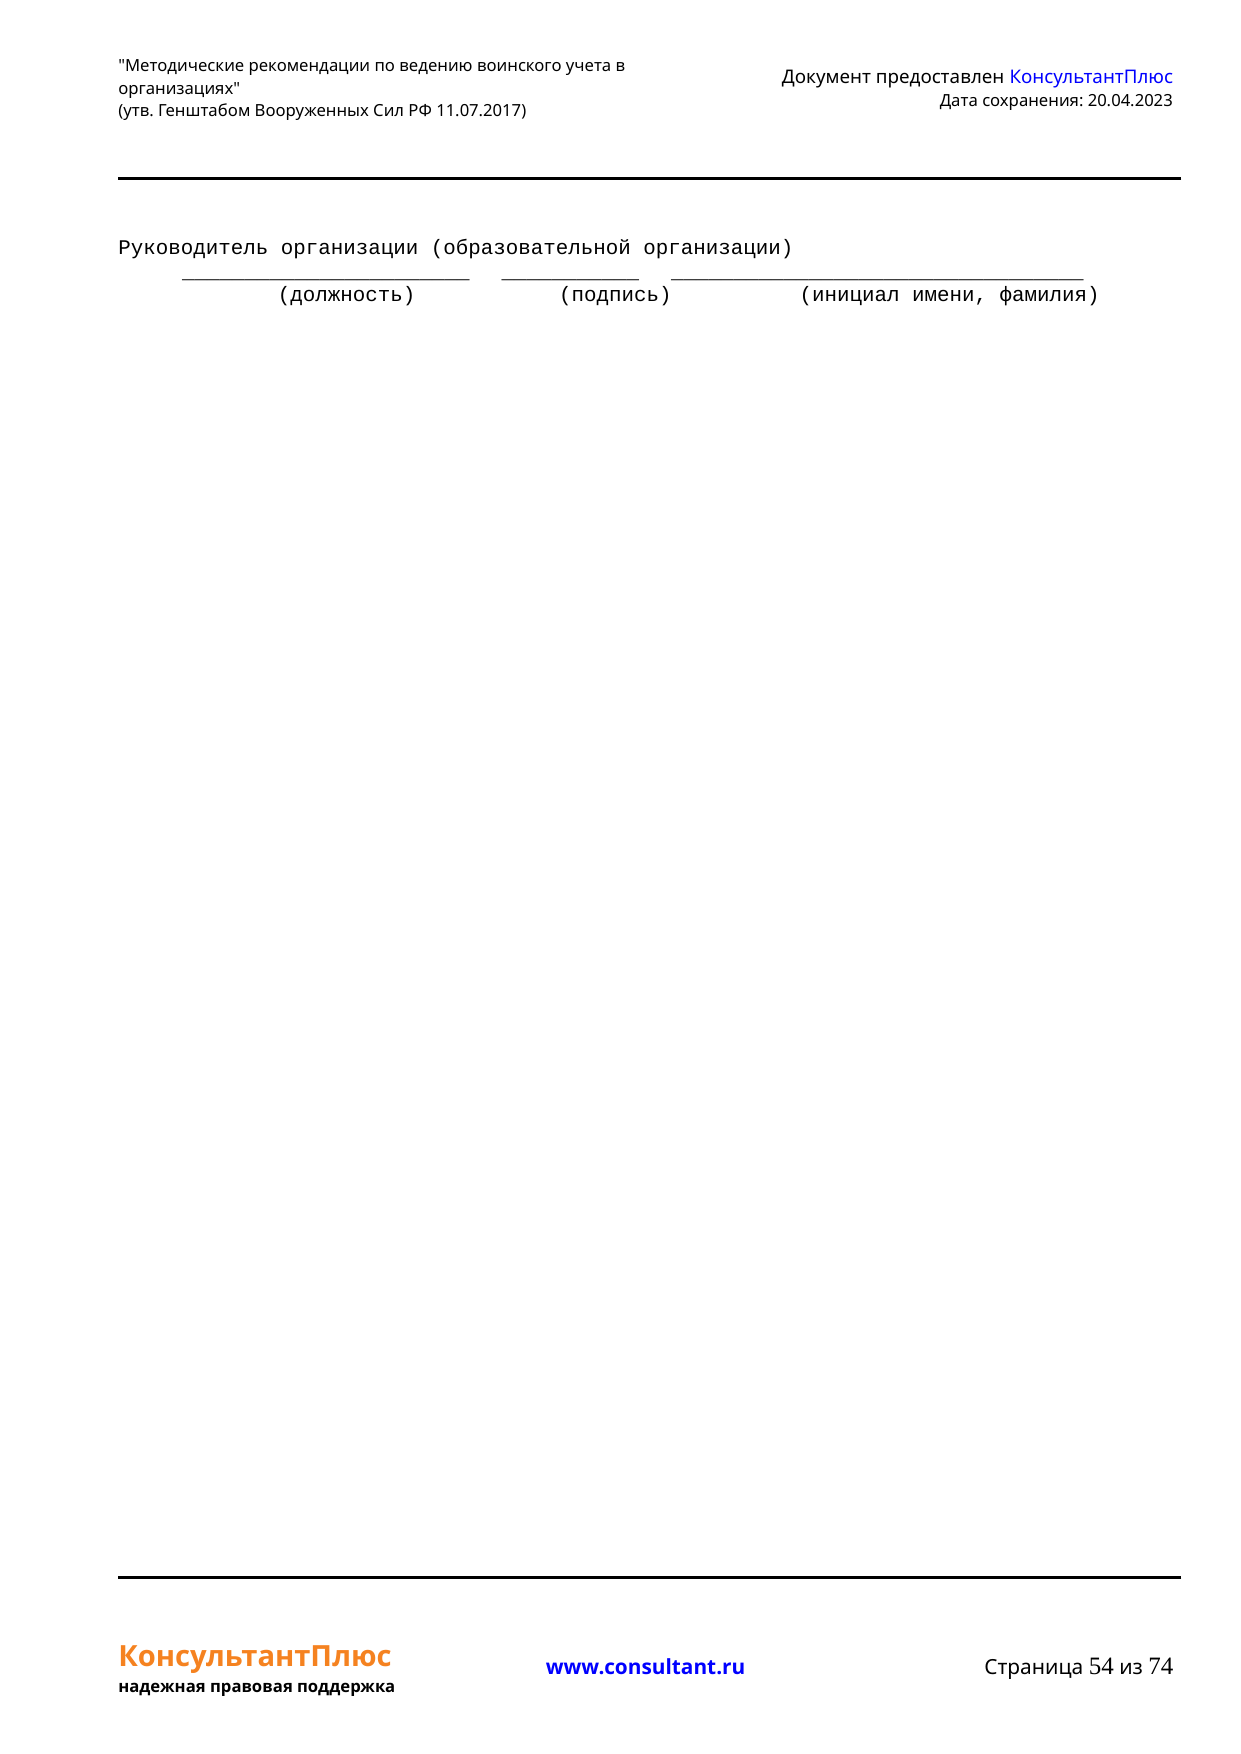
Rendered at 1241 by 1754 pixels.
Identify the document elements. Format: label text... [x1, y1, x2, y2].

text (должность) (подпись) (инициал имени, фамилия) [118, 284, 1181, 308]
text _______________________ ___________ _________________________________ [118, 261, 1181, 284]
text Руководитель организации (образовательной организации) [118, 237, 1181, 261]
